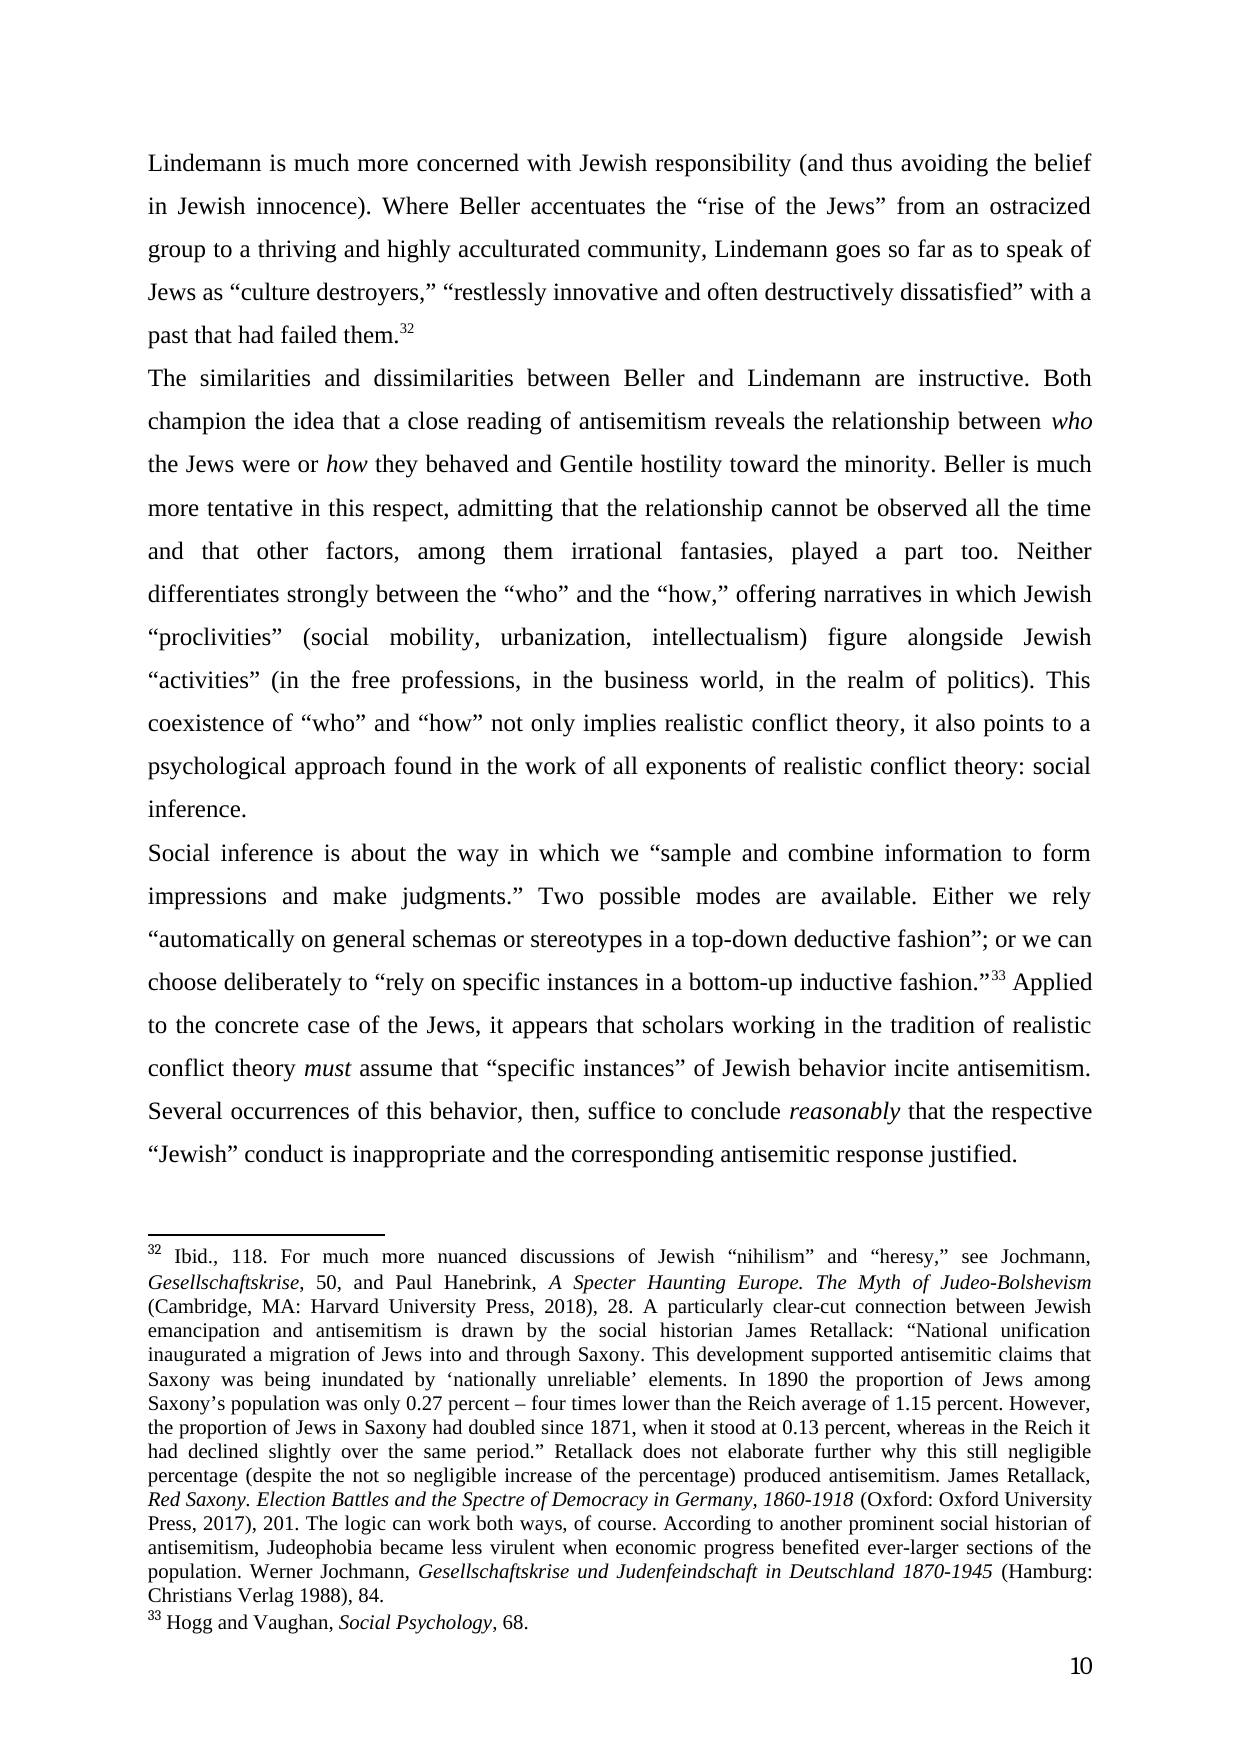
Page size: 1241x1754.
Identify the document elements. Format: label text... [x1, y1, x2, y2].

text The similarities and dissimilarities between Beller and Lindemann are instructive. Both champion the idea that a close reading of antisemitism reveals the relationship between who the Jews were or how they behaved and Gentile hostility toward the minority. Beller is much more tentative in this respect, admitting that the relationship cannot be observed all the time and that other factors, among them irrational fantasies, played a part too. Neither differentiates strongly between the “who” and the “how,” offering narratives in which Jewish “proclivities” (social mobility, urbanization, intellectualism) figure alongside Jewish “activities” (in the free professions, in the business world, in the realm of politics). This coexistence of “who” and “how” not only implies realistic conflict theory, it also points to a psychological approach found in the work of all exponents of realistic conflict theory: social inference. [148, 363, 1093, 823]
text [148, 148, 1093, 349]
text Social inference is about the way in which we “sample and combine information to form impressions and make judgments.” Two possible modes are available. Either we rely “automatically on general schemas or stereotypes in a top-down deductive fashion”; or we can choose deliberately to “rely on specific instances in a bottom-up inductive fashion.” Applied to the concrete case of the Jews, it appears that scholars working in the tradition of realistic conflict theory must assume that “specific instances” of Jewish behavior incite antisemitism. Several occurrences of this behavior, then, suffice to conclude reasonably that the respective “Jewish” conduct is inappropriate and the corresponding antisemitic response justified. [148, 838, 1093, 1168]
